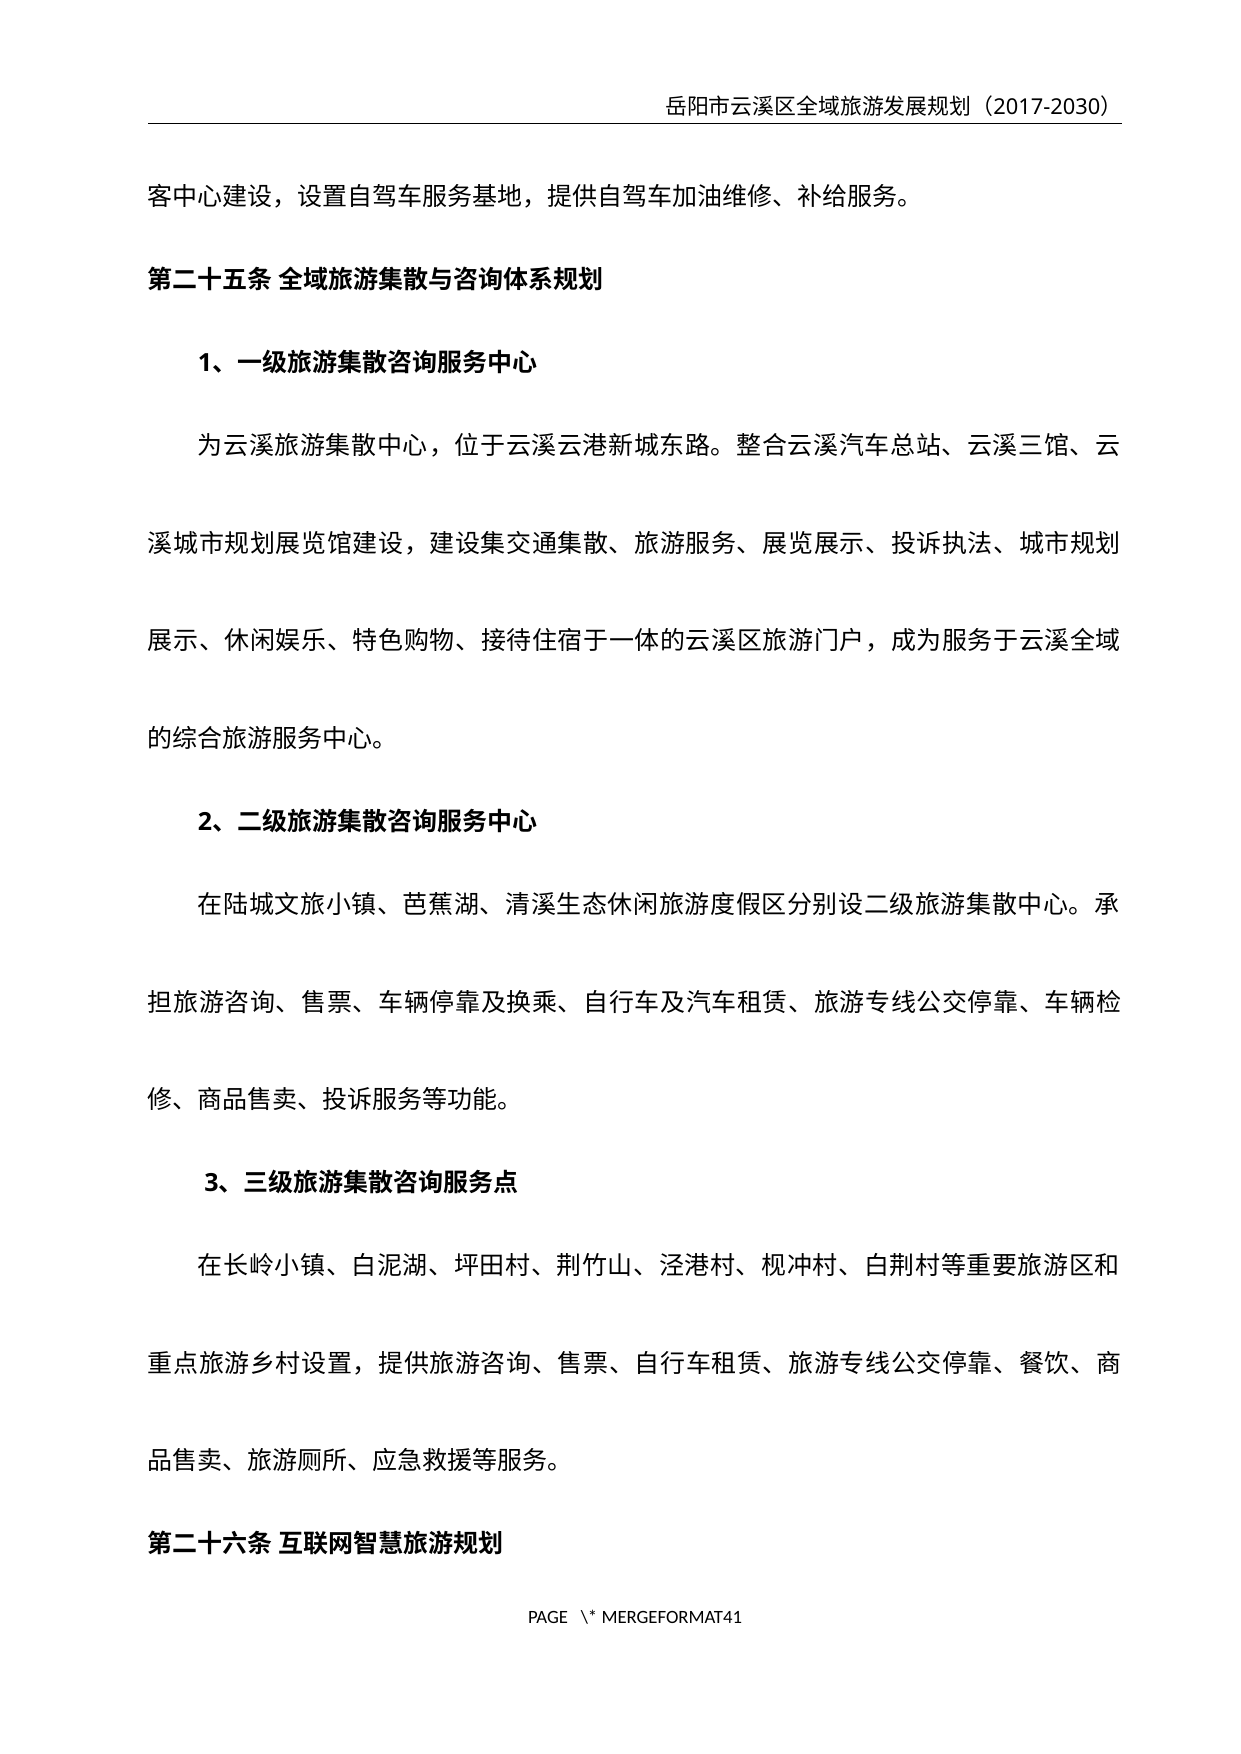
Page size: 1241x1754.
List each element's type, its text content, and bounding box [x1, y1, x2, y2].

text 第二十六条 互联网智慧旅游规划 [148, 1509, 1122, 1574]
text 第二十五条 全域旅游集散与咨询体系规划 [148, 245, 1122, 310]
text 在陆城文旅小镇、芭蕉湖、清溪生态休闲旅游度假区分别设二级旅游集散中心。承担旅游咨询、售票、车辆停靠及换乘、自行车及汽车租赁、旅游专线公交停靠、车辆检修、商品售卖、投诉服务等功能。 [148, 870, 1122, 1130]
text 为云溪旅游集散中心，位于云溪云港新城东路。整合云溪汽车总站、云溪三馆、云溪城市规划展览馆建设，建设集交通集散、旅游服务、展览展示、投诉执法、城市规划展示、休闲娱乐、特色购物、接待住宿于一体的云溪区旅游门户，成为服务于云溪全域的综合旅游服务中心。 [148, 411, 1122, 769]
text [148, 162, 1122, 227]
text 2、二级旅游集散咨询服务中心 [148, 787, 1122, 852]
text 1、一级旅游集散咨询服务中心 [148, 328, 1122, 393]
text 在长岭小镇、白泥湖、坪田村、荆竹山、泾港村、枧冲村、白荆村等重要旅游区和重点旅游乡村设置，提供旅游咨询、售票、自行车租赁、旅游专线公交停靠、餐饮、商品售卖、旅游厕所、应急救援等服务。 [148, 1231, 1122, 1491]
text 3、三级旅游集散咨询服务点 [148, 1148, 1122, 1213]
